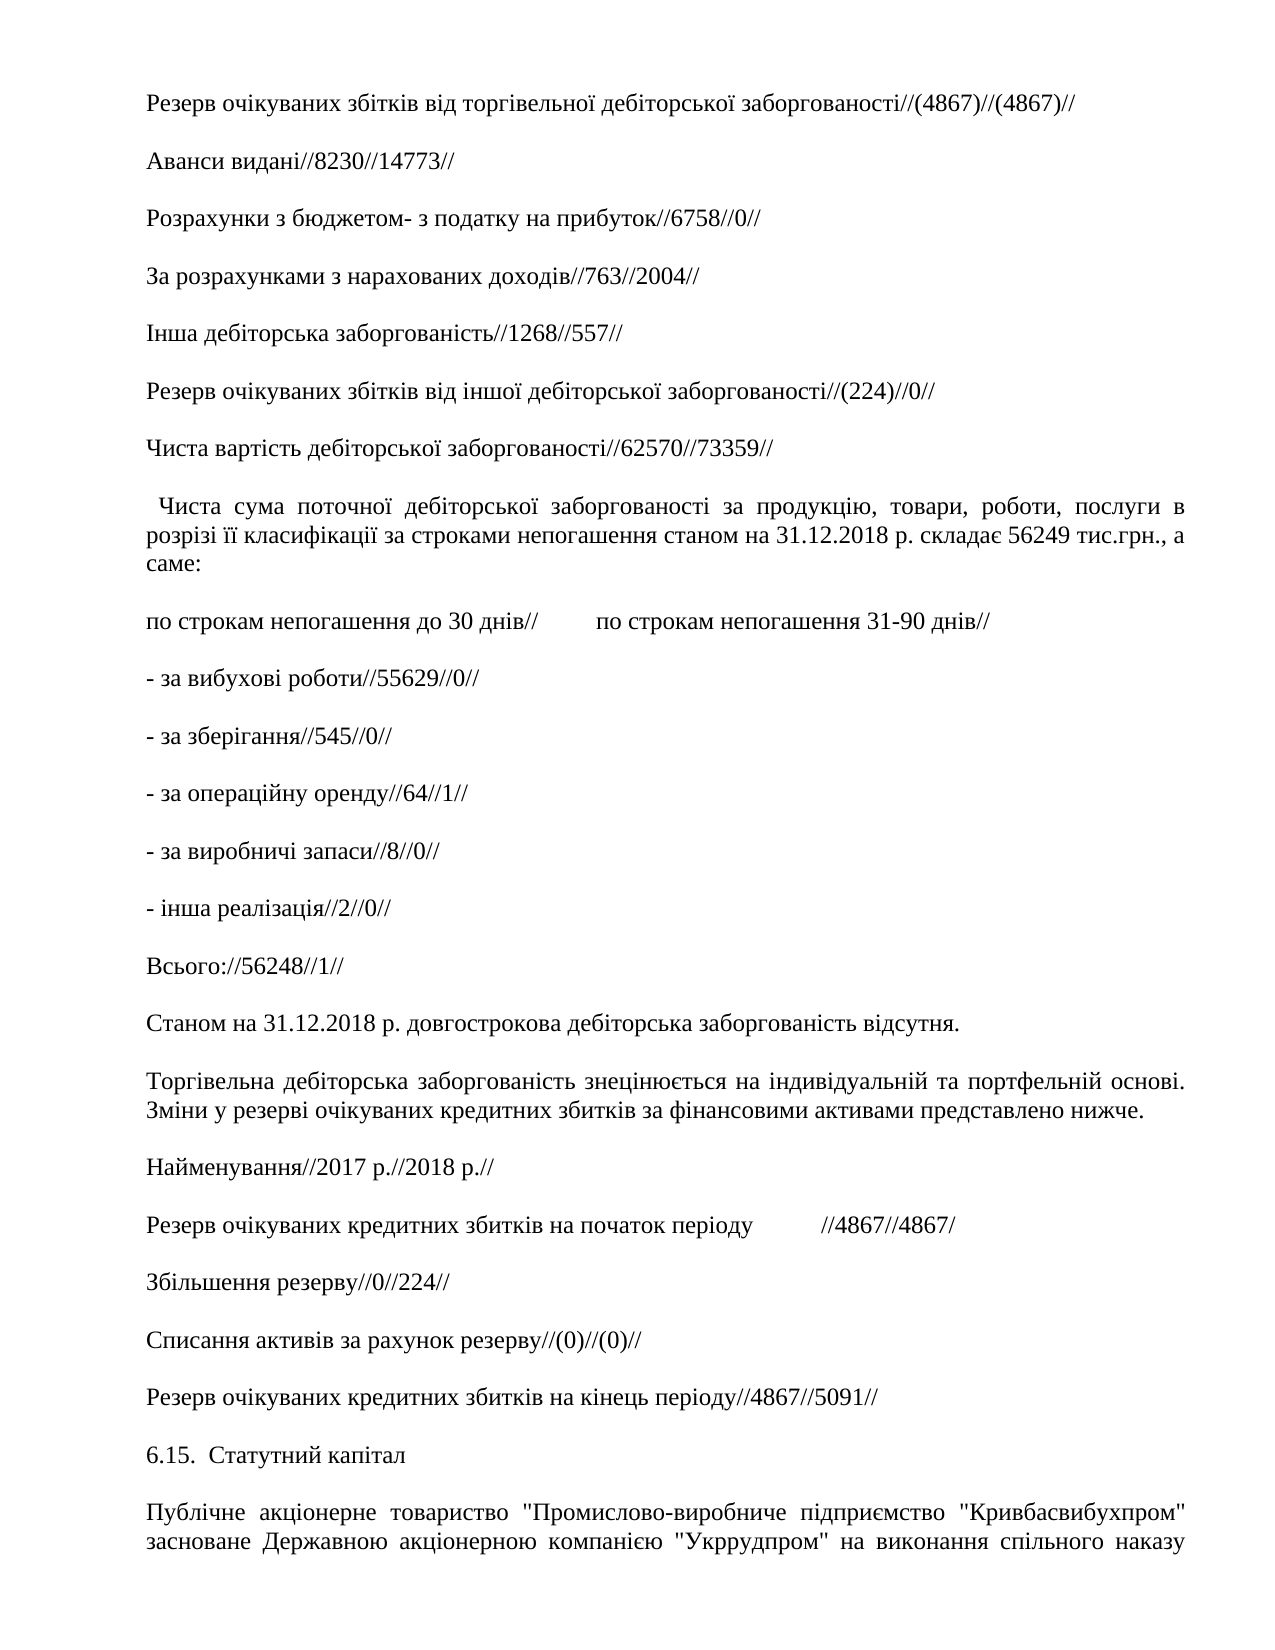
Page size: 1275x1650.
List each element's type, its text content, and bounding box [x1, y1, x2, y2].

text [146, 1497, 1186, 1555]
text по строкам непогашення до 30 днiв// по строкам непогашення 31-90 днiв// [146, 606, 1186, 635]
text Станом на 31.12.2018 р. довгострокова дебiторська заборгованiсть вiдсутня. [146, 1008, 1186, 1037]
text Збiльшення резерву//0//224// [146, 1267, 1186, 1296]
text - за вибуховi роботи//55629//0// [146, 663, 1186, 692]
text Всього://56248//1// [146, 951, 1186, 980]
text Резерв очiкуваних збiткiв вiд iншої дебiторської заборгованостi//(224)//0// [146, 376, 1186, 405]
text Торгiвельна дебiторська заборгованiсть знецiнюється на iндивiдуальнiй та портфельнiй основi. Змiни у резервi очiкуваних кредитних збиткiв за фiнансовими активами представлено нижче. [146, 1066, 1186, 1123]
text Чиста сума поточної дебiторської заборгованостi за продукцiю, товари, роботи, послуги в розрiзi її класифiкацiї за строками непогашення станом на 31.12.2018 р. складає 56249 тис.грн., а саме: [146, 491, 1186, 577]
text Iнша дебiторська заборгованiсть//1268//557// [146, 318, 1186, 347]
text Резерв очiкуваних кредитних збиткiв на початок перiоду //4867//4867/ [146, 1210, 1186, 1238]
text 6.15. Статутний капiтал [146, 1440, 1186, 1468]
text Чиста вартiсть дебiторської заборгованостi//62570//73359// [146, 433, 1186, 462]
text Резерв очiкуваних кредитних збиткiв на кiнець перiоду//4867//5091// [146, 1382, 1186, 1411]
text Найменування//2017 р.//2018 р.// [146, 1152, 1186, 1181]
text - за виробничi запаси//8//0// [146, 836, 1186, 865]
text За розрахунками з нарахованих доходiв//763//2004// [146, 261, 1186, 290]
text Резерв очiкуваних збiткiв вiд торгiвельної дебiторської заборгованостi//(4867)//(4867)// [146, 88, 1186, 117]
text - за операцiйну оренду//64//1// [146, 778, 1186, 807]
text - за зберiгання//545//0// [146, 721, 1186, 750]
text - iнша реалiзацiя//2//0// [146, 893, 1186, 922]
text Списання активiв за рахунок резерву//(0)//(0)// [146, 1325, 1186, 1353]
text Аванси виданi//8230//14773// [146, 146, 1186, 175]
text Розрахунки з бюджетом- з податку на прибуток//6758//0// [146, 203, 1186, 232]
